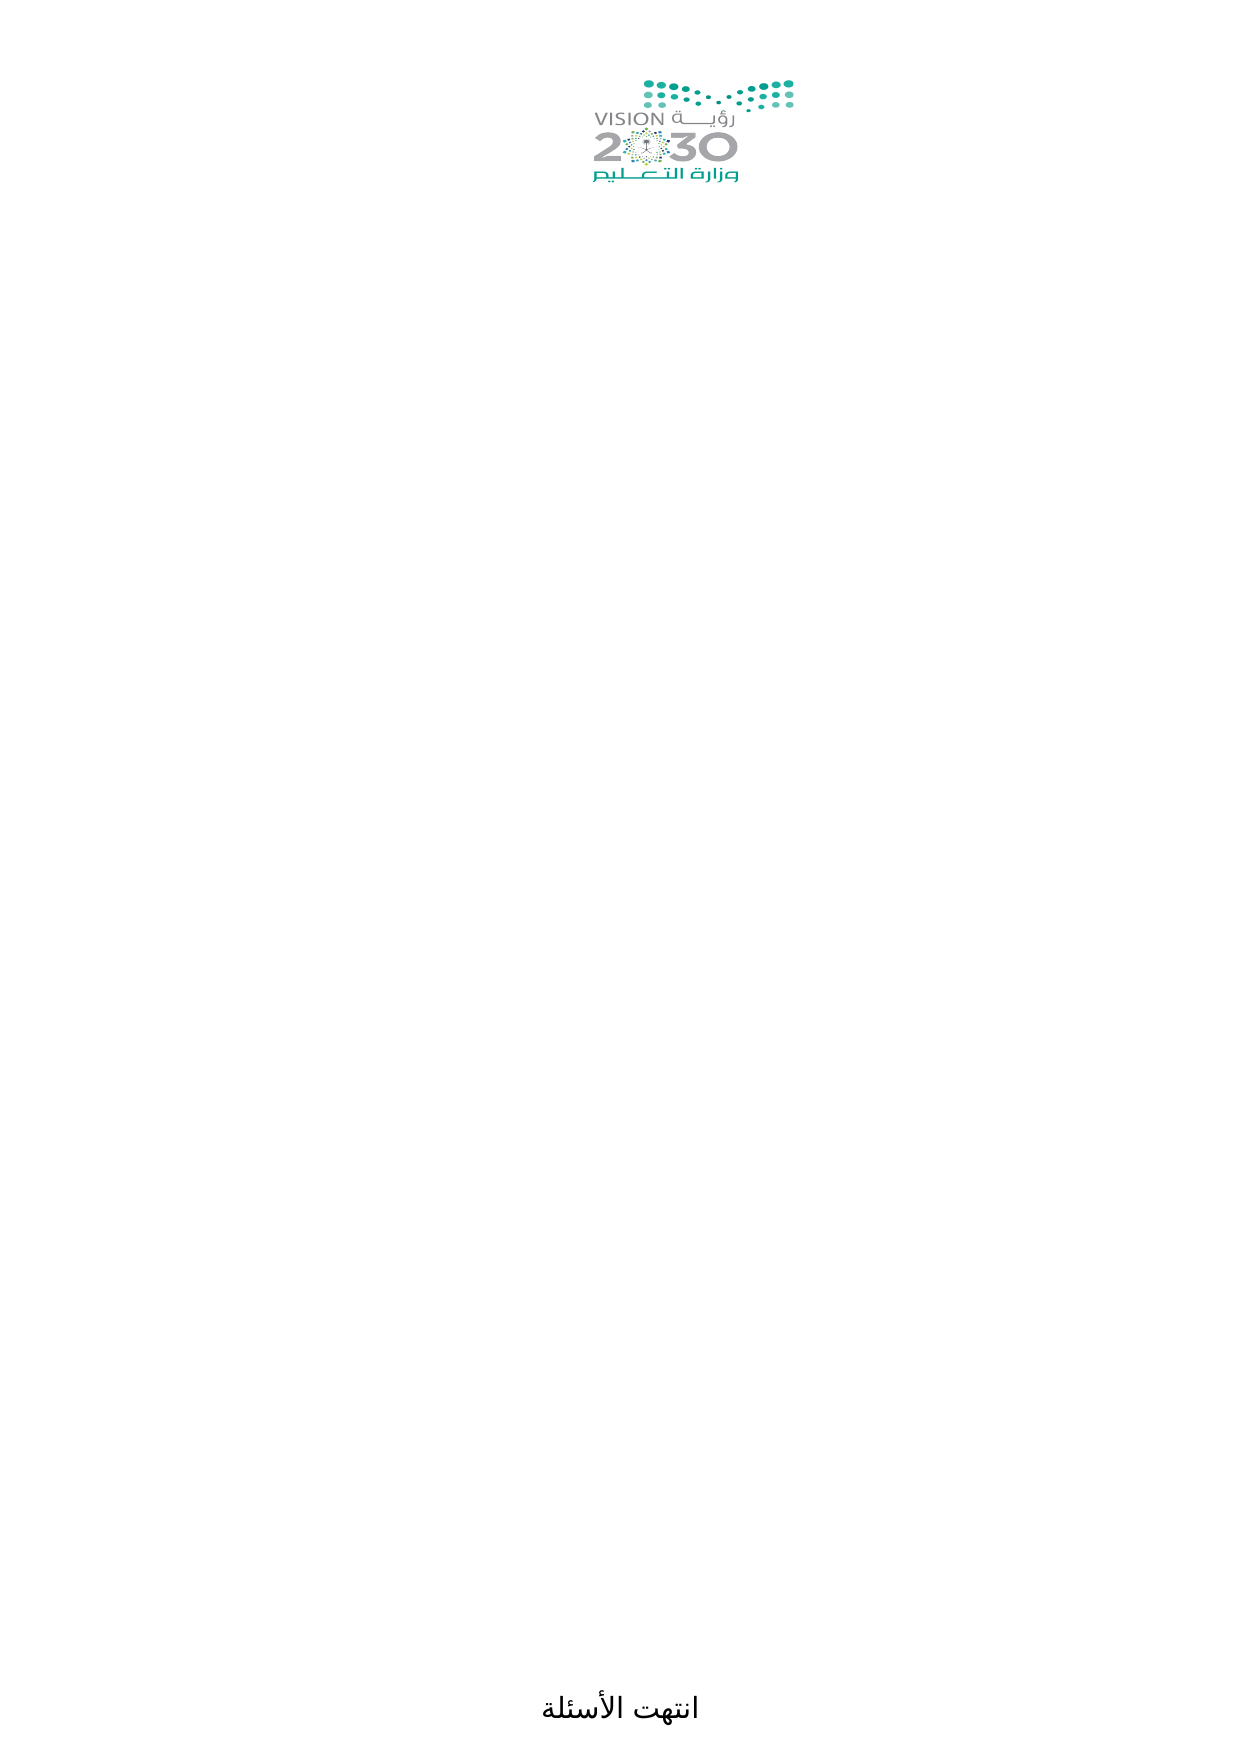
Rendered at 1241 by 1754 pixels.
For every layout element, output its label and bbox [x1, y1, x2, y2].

picture [586, 77, 799, 184]
